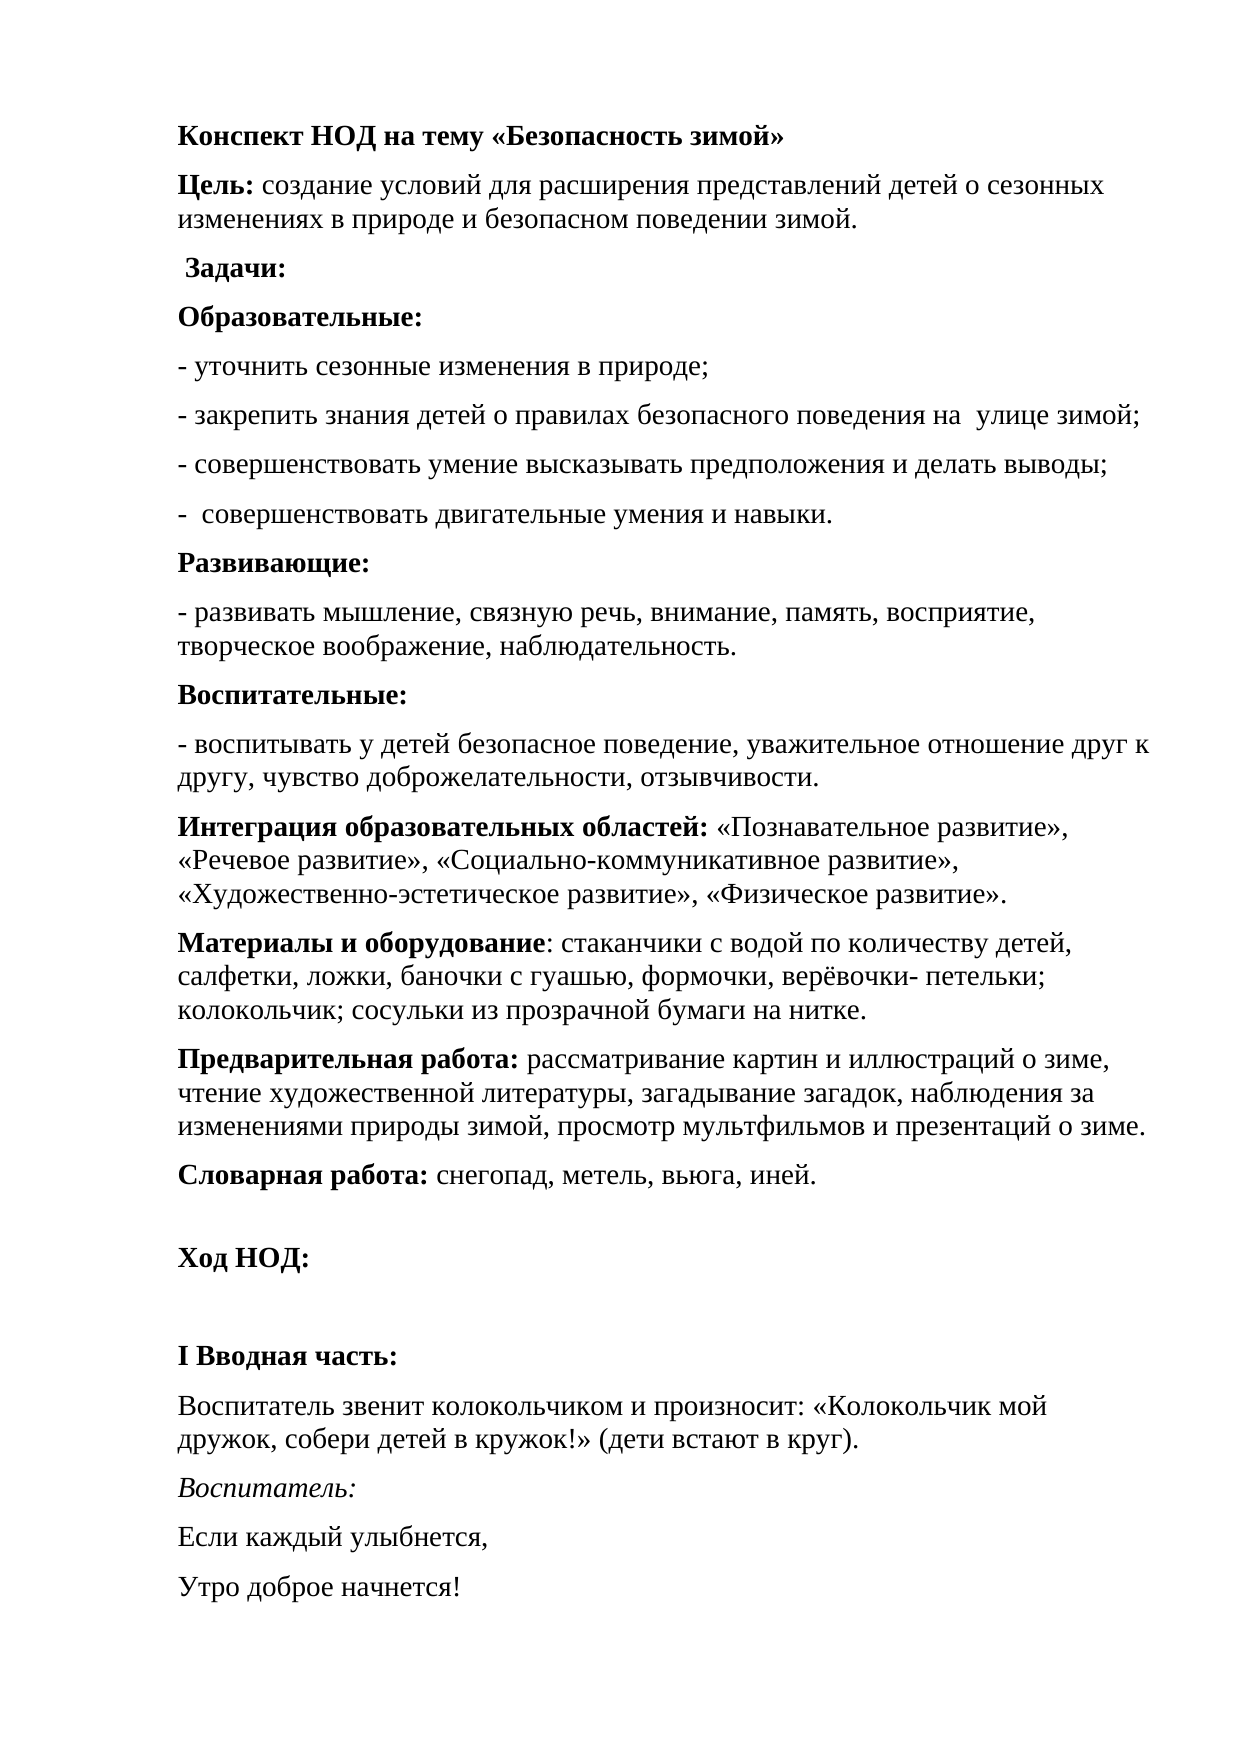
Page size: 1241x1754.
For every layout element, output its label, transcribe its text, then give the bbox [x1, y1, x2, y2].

text Развивающие: [177, 545, 1152, 578]
text - воспитывать у детей безопасное поведение, уважительное отношение друг к другу, чувство доброжелательности, отзывчивости. [177, 726, 1152, 793]
text - развивать мышление, связную речь, внимание, память, восприятие, творческое воображение, наблюдательность. [177, 594, 1152, 661]
text Предварительная работа: рассматривание картин и иллюстраций о зиме, чтение художественной литературы, загадывание загадок, наблюдения за изменениями природы зимой, просмотр мультфильмов и презентаций о зиме. [177, 1041, 1152, 1142]
text Воспитатель: [177, 1470, 1152, 1504]
text I Вводная часть: [177, 1338, 1152, 1372]
text Задачи: [177, 250, 1152, 283]
text - уточнить сезонные изменения в природе; [177, 348, 1152, 382]
text Воспитатель звенит колокольчиком и произносит: «Колокольчик мой дружок, собери детей в кружок!» (дети встают в круг). [177, 1388, 1152, 1455]
text Интеграция образовательных областей: «Познавательное развитие», «Речевое развитие», «Социально-коммуникативное развитие», «Художественно-эстетическое развитие», «Физическое развитие». [177, 809, 1152, 909]
text Конспект НОД на тему «Безопасность зимой» [177, 118, 1152, 152]
text Утро доброе начнется! [177, 1569, 1152, 1602]
text Ход НОД: [177, 1207, 1152, 1274]
text - закрепить знания детей о правилах безопасного поведения на улице зимой; [177, 397, 1152, 431]
text - совершенствовать умение высказывать предположения и делать выводы; [177, 447, 1152, 480]
text Словарная работа: снегопад, метель, вьюга, иней. [177, 1157, 1152, 1191]
text Материалы и оборудование: стаканчики с водой по количеству детей, салфетки, ложки, баночки с гуашью, формочки, верёвочки- петельки; колокольчик; сосульки из прозрачной бумаги на нитке. [177, 925, 1152, 1026]
text - совершенствовать двигательные умения и навыки. [177, 496, 1152, 529]
text Образовательные: [177, 299, 1152, 333]
text Если каждый улыбнется, [177, 1519, 1152, 1553]
text Воспитательные: [177, 677, 1152, 710]
text Цель: создание условий для расширения представлений детей о сезонных изменениях в природе и безопасном поведении зимой. [177, 167, 1152, 234]
